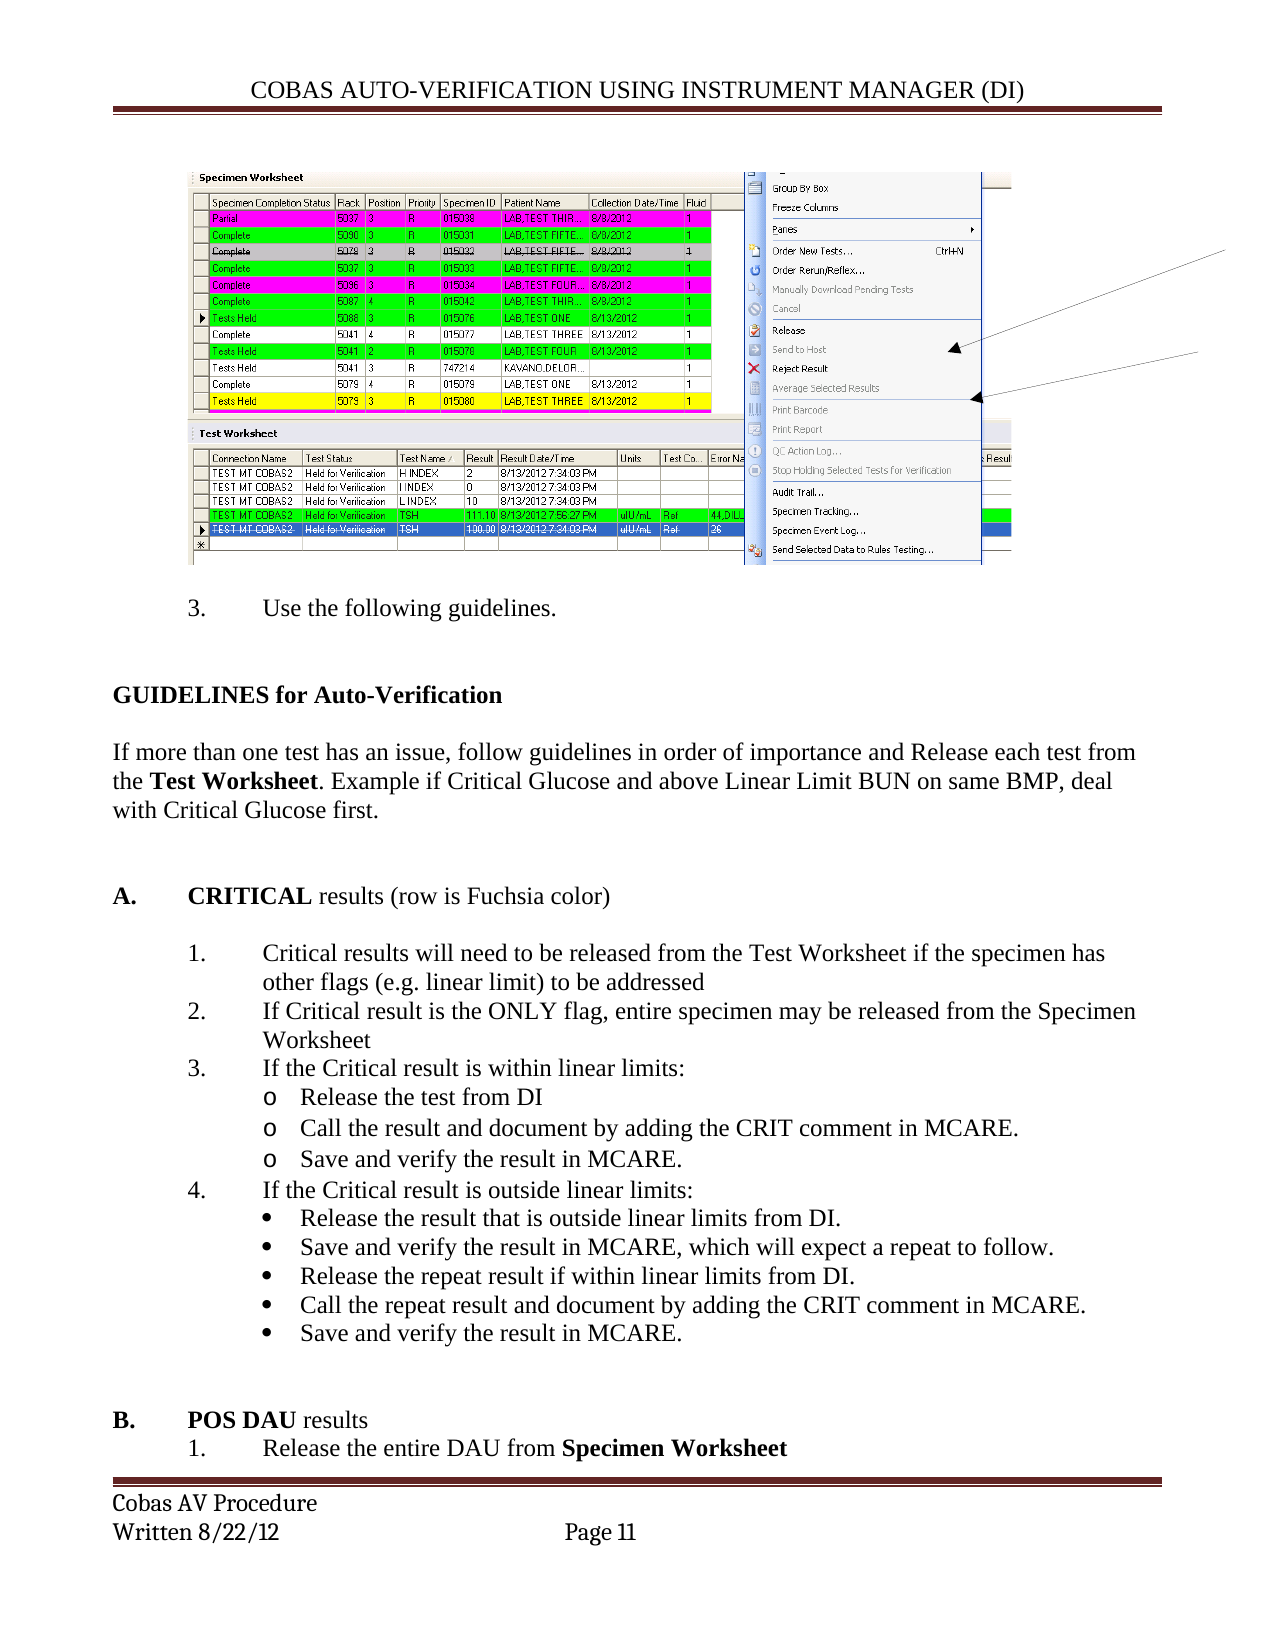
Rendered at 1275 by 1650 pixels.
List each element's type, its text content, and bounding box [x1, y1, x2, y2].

text other flags (e.g. linear limit) to be addressed [112, 967, 1162, 996]
text 1. Release the entire DAU from Specimen Worksheet [112, 1433, 1162, 1462]
text GUIDELINES for Auto-Verification [112, 680, 1162, 708]
picture [187, 172, 1012, 565]
list Save and verify the result in MCARE, which will expect a repeat to follow. [262, 1232, 1162, 1261]
list Call the result and document by adding the CRIT comment in MCARE. [262, 1113, 1162, 1144]
text 3. Use the following guidelines. [187, 593, 1162, 622]
text If more than one test has an issue, follow guidelines in order of importance and Release each test from the Test Worksheet. Example if Critical Glucose and above Linear Limit BUN on same BMP, deal with Critical Glucose first. [112, 737, 1162, 823]
list Save and verify the result in MCARE. [262, 1318, 1162, 1347]
text 3. If the Critical result is within linear limits: [112, 1053, 1162, 1082]
list Release the result that is outside linear limits from DI. [262, 1203, 1162, 1232]
list Save and verify the result in MCARE. [262, 1144, 1162, 1175]
list Call the repeat result and document by adding the CRIT comment in MCARE. [262, 1290, 1162, 1318]
text 1. Critical results will need to be released from the Test Worksheet if the specimen has [112, 938, 1162, 967]
text A. CRITICAL results (row is Fuchsia color) [112, 881, 1162, 910]
text 2. If Critical result is the ONLY flag, entire specimen may be released from the Specimen Worksheet [187, 996, 1162, 1053]
list Release the repeat result if within linear limits from DI. [262, 1261, 1162, 1290]
text 4. If the Critical result is outside linear limits: [112, 1175, 1162, 1203]
text B. POS DAU results [112, 1405, 1162, 1433]
list Release the test from DI [262, 1082, 1162, 1113]
